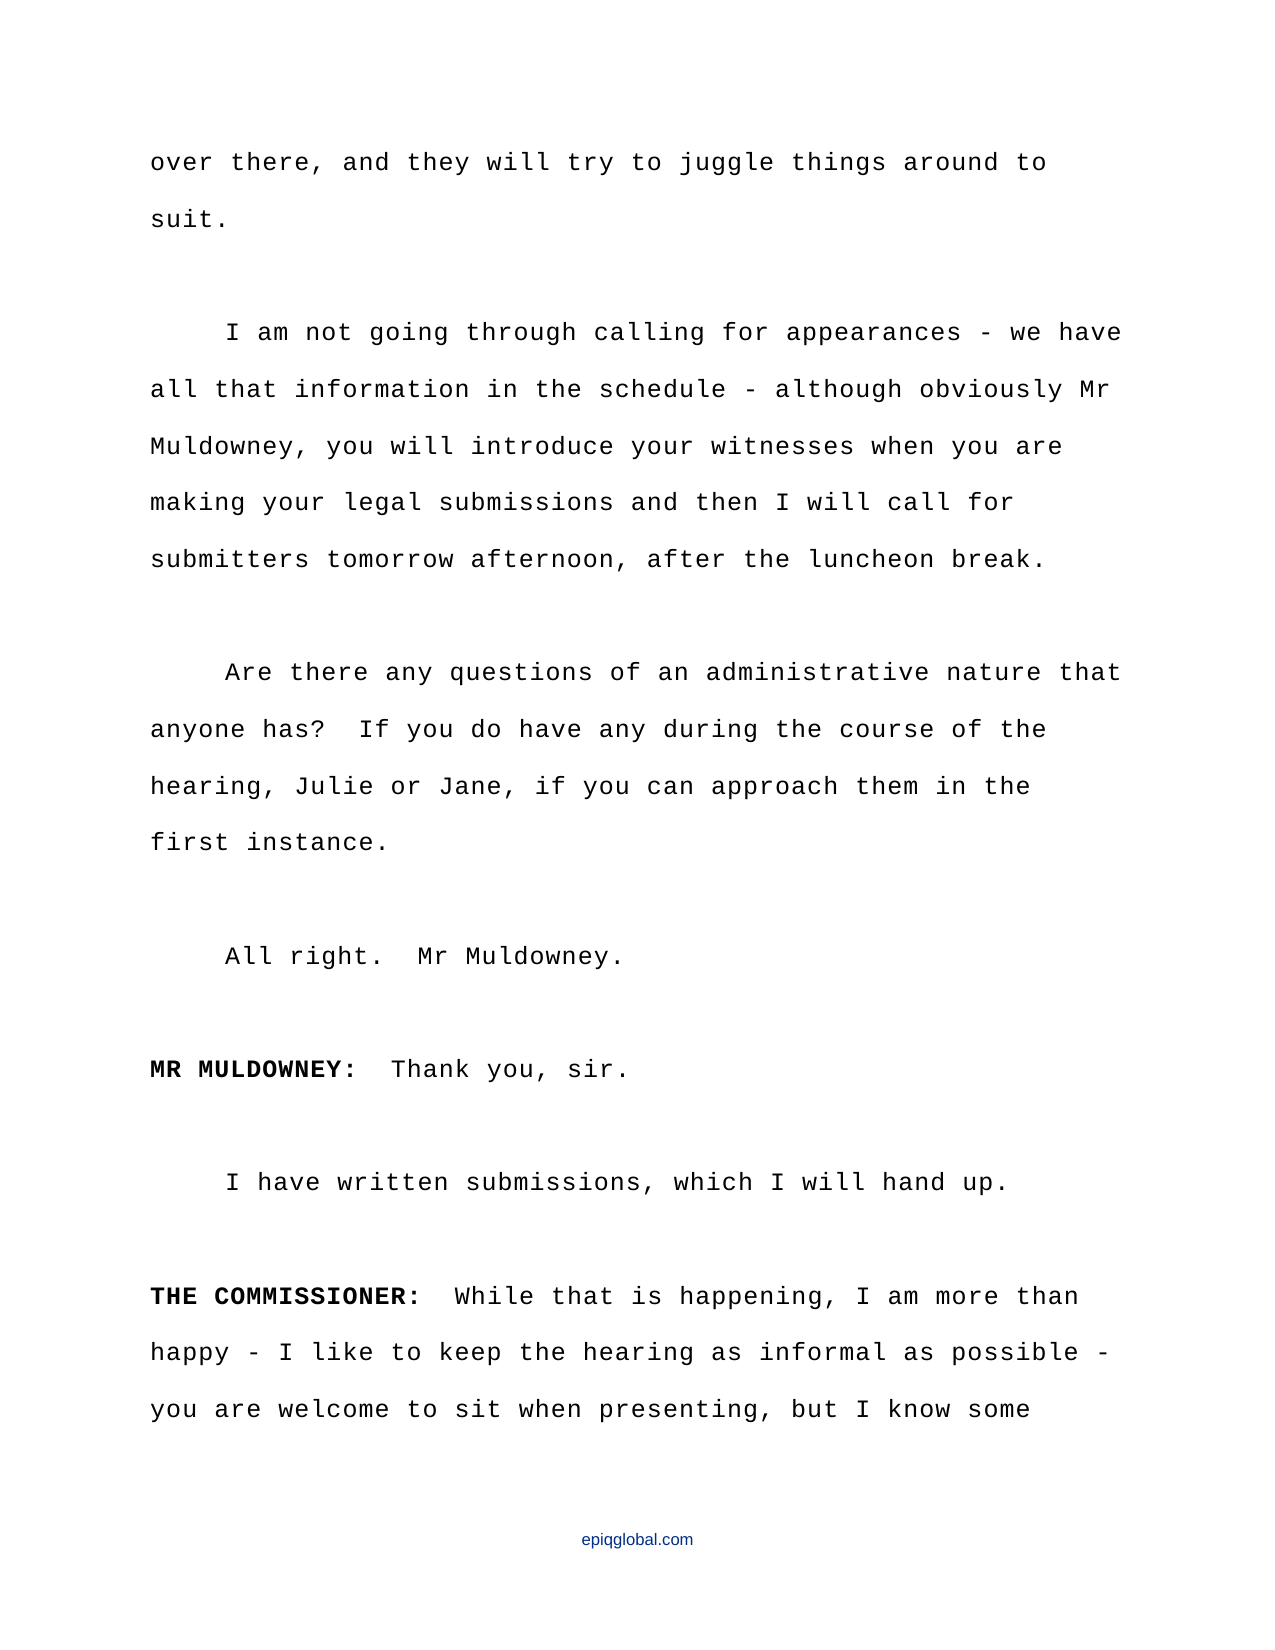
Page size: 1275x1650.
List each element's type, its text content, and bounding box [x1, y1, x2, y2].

text I have written submissions, which I will hand up. [150, 1170, 1125, 1198]
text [150, 1283, 1125, 1425]
text All right. Mr Muldowney. [150, 943, 1125, 972]
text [150, 150, 1125, 235]
text MR MULDOWNEY: Thank you, sir. [150, 1057, 1125, 1085]
text Are there any questions of an administrative nature that anyone has? If you do have any during the course of the hearing, Julie or Jane, if you can approach them in the first instance. [150, 660, 1125, 858]
text I am not going through calling for appearances - we have all that information in the schedule - although obviously Mr Muldowney, you will introduce your witnesses when you are making your legal submissions and then I will call for submitters tomorrow afternoon, after the luncheon break. [150, 320, 1125, 575]
